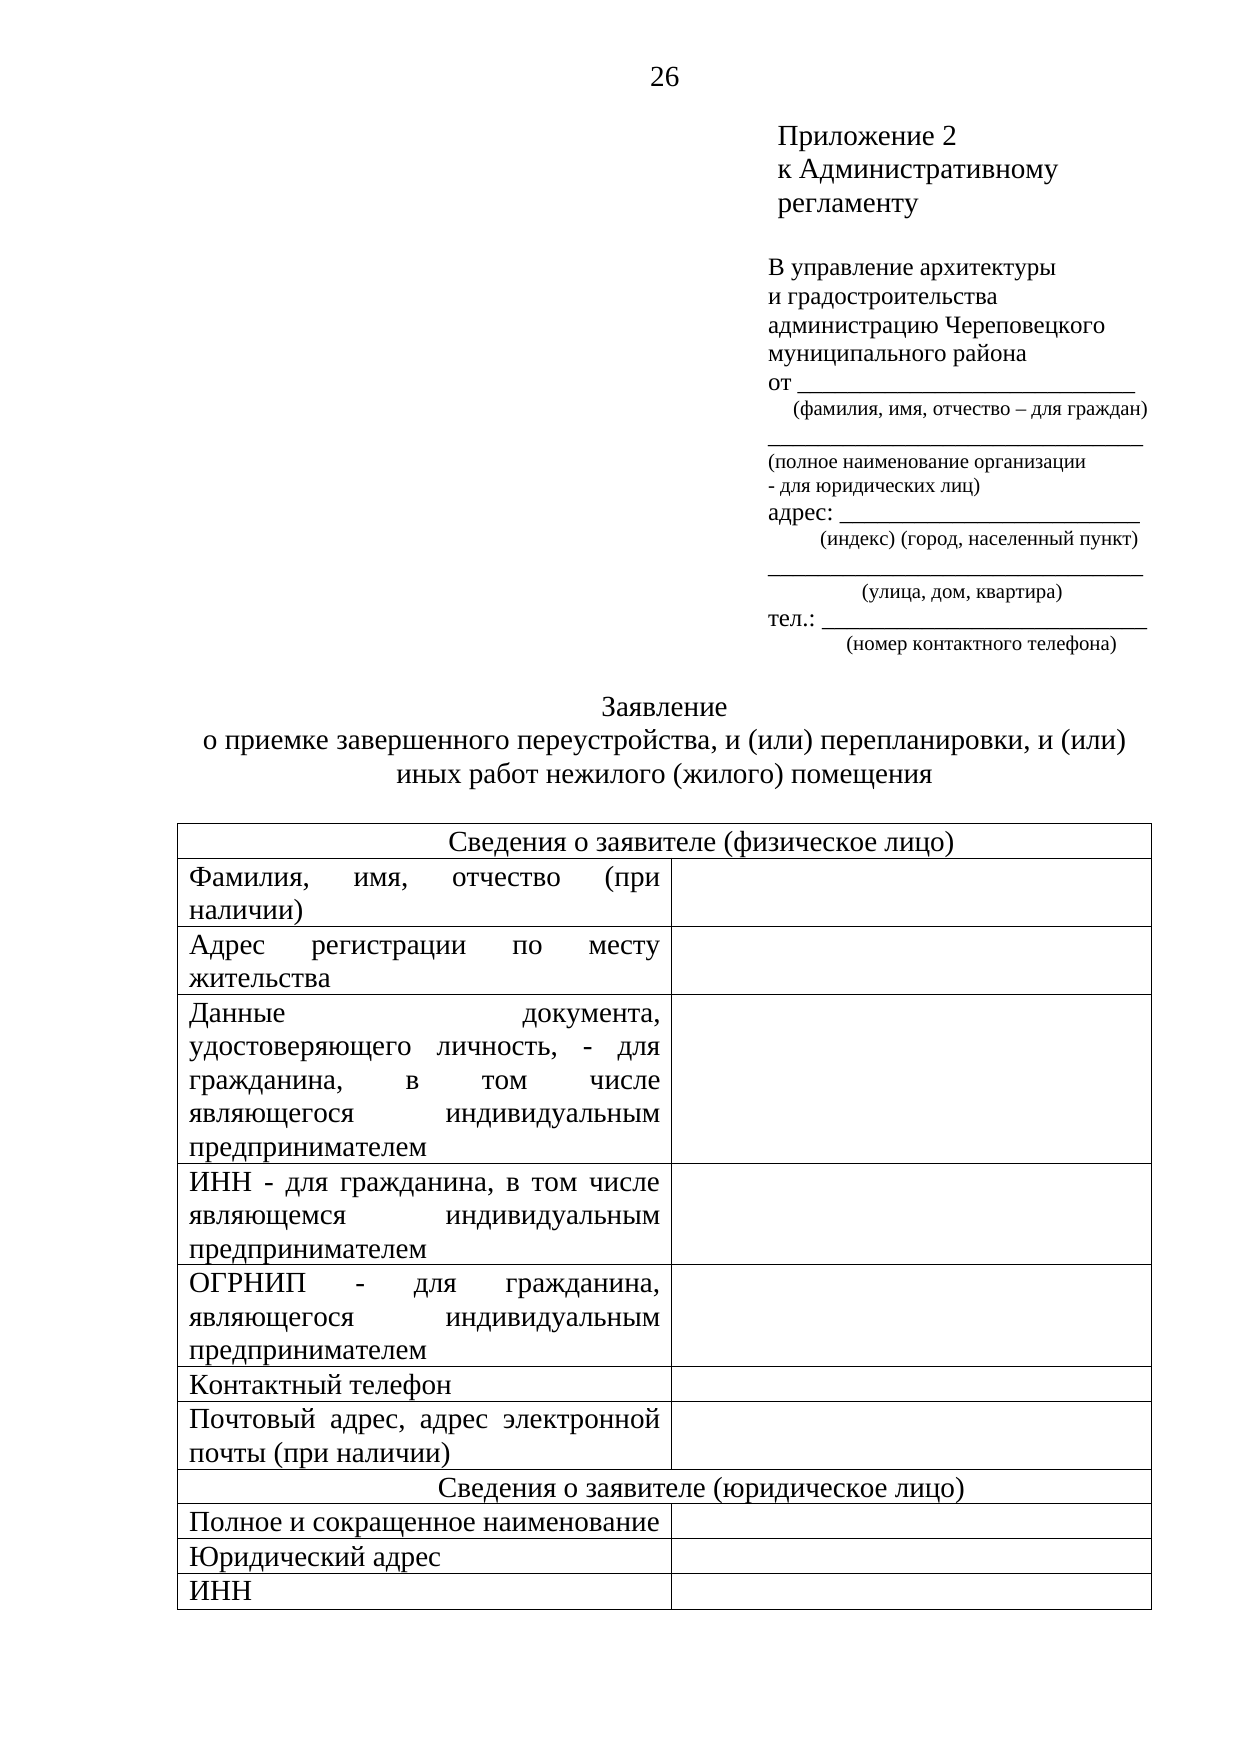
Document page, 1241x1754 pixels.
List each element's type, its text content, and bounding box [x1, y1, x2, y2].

table_cell Сведения о заявителе (юридическое лицо) [178, 1470, 1151, 1503]
text тел.: __________________________ [768, 603, 1152, 631]
table_cell Фамилия, имя, отчество (при наличии) [178, 859, 671, 926]
table_cell [672, 1539, 1151, 1572]
text Заявление [177, 689, 1152, 722]
text (номер контактного телефона) [768, 631, 1152, 655]
text (индекс) (город, населенный пункт) [768, 526, 1152, 550]
table_cell [672, 995, 1151, 1163]
table_cell [672, 1504, 1151, 1538]
text от ___________________________ [768, 367, 1152, 396]
table_cell Адрес регистрации по месту жительства [178, 927, 671, 994]
text о приемке завершенного переустройства, и (или) перепланировки, и (или) иных работ нежилого (жилого) помещения [177, 722, 1152, 789]
text В управление архитектуры [768, 252, 1152, 281]
text к Административному регламенту [777, 152, 1152, 219]
table_cell [672, 1367, 1151, 1401]
text (фамилия, имя, отчество – для граждан) [768, 396, 1152, 420]
table_header Сведения о заявителе (физическое лицо) [178, 824, 1151, 858]
table_cell [672, 1574, 1151, 1609]
table_cell [672, 859, 1151, 926]
text администрацию Череповецкого [768, 310, 1152, 338]
text (улица, дом, квартира) [768, 578, 1152, 603]
table_cell Почтовый адрес, адрес электронной почты (при наличии) [178, 1402, 671, 1469]
text адрес: ________________________ [768, 497, 1152, 526]
table_cell ОГРНИП - для гражданина, являющегося индивидуальным предпринимателем [178, 1265, 671, 1366]
table_cell [672, 1402, 1151, 1469]
table_cell ИНН - для гражданина, в том числе являющемся индивидуальным предпринимателем [178, 1164, 671, 1264]
table_cell [672, 1265, 1151, 1366]
table_cell Данные документа, удостоверяющего личность, - для гражданина, в том числе являющегося индивидуальным предпринимателем [178, 995, 671, 1163]
text и градостроительства [768, 281, 1152, 310]
table_cell Юридический адрес [178, 1539, 671, 1572]
text ______________________________ [768, 420, 1152, 449]
text Приложение 2 [777, 118, 1152, 152]
text (полное наименование организации - для юридических лиц) [768, 449, 1152, 497]
table_cell [672, 927, 1151, 994]
table_cell ИНН [178, 1574, 671, 1609]
table_cell Контактный телефон [178, 1367, 671, 1401]
text муниципального района [768, 338, 1152, 367]
table_cell Полное и сокращенное наименование [178, 1504, 671, 1538]
table_cell [672, 1164, 1151, 1264]
text ______________________________ [768, 550, 1152, 578]
